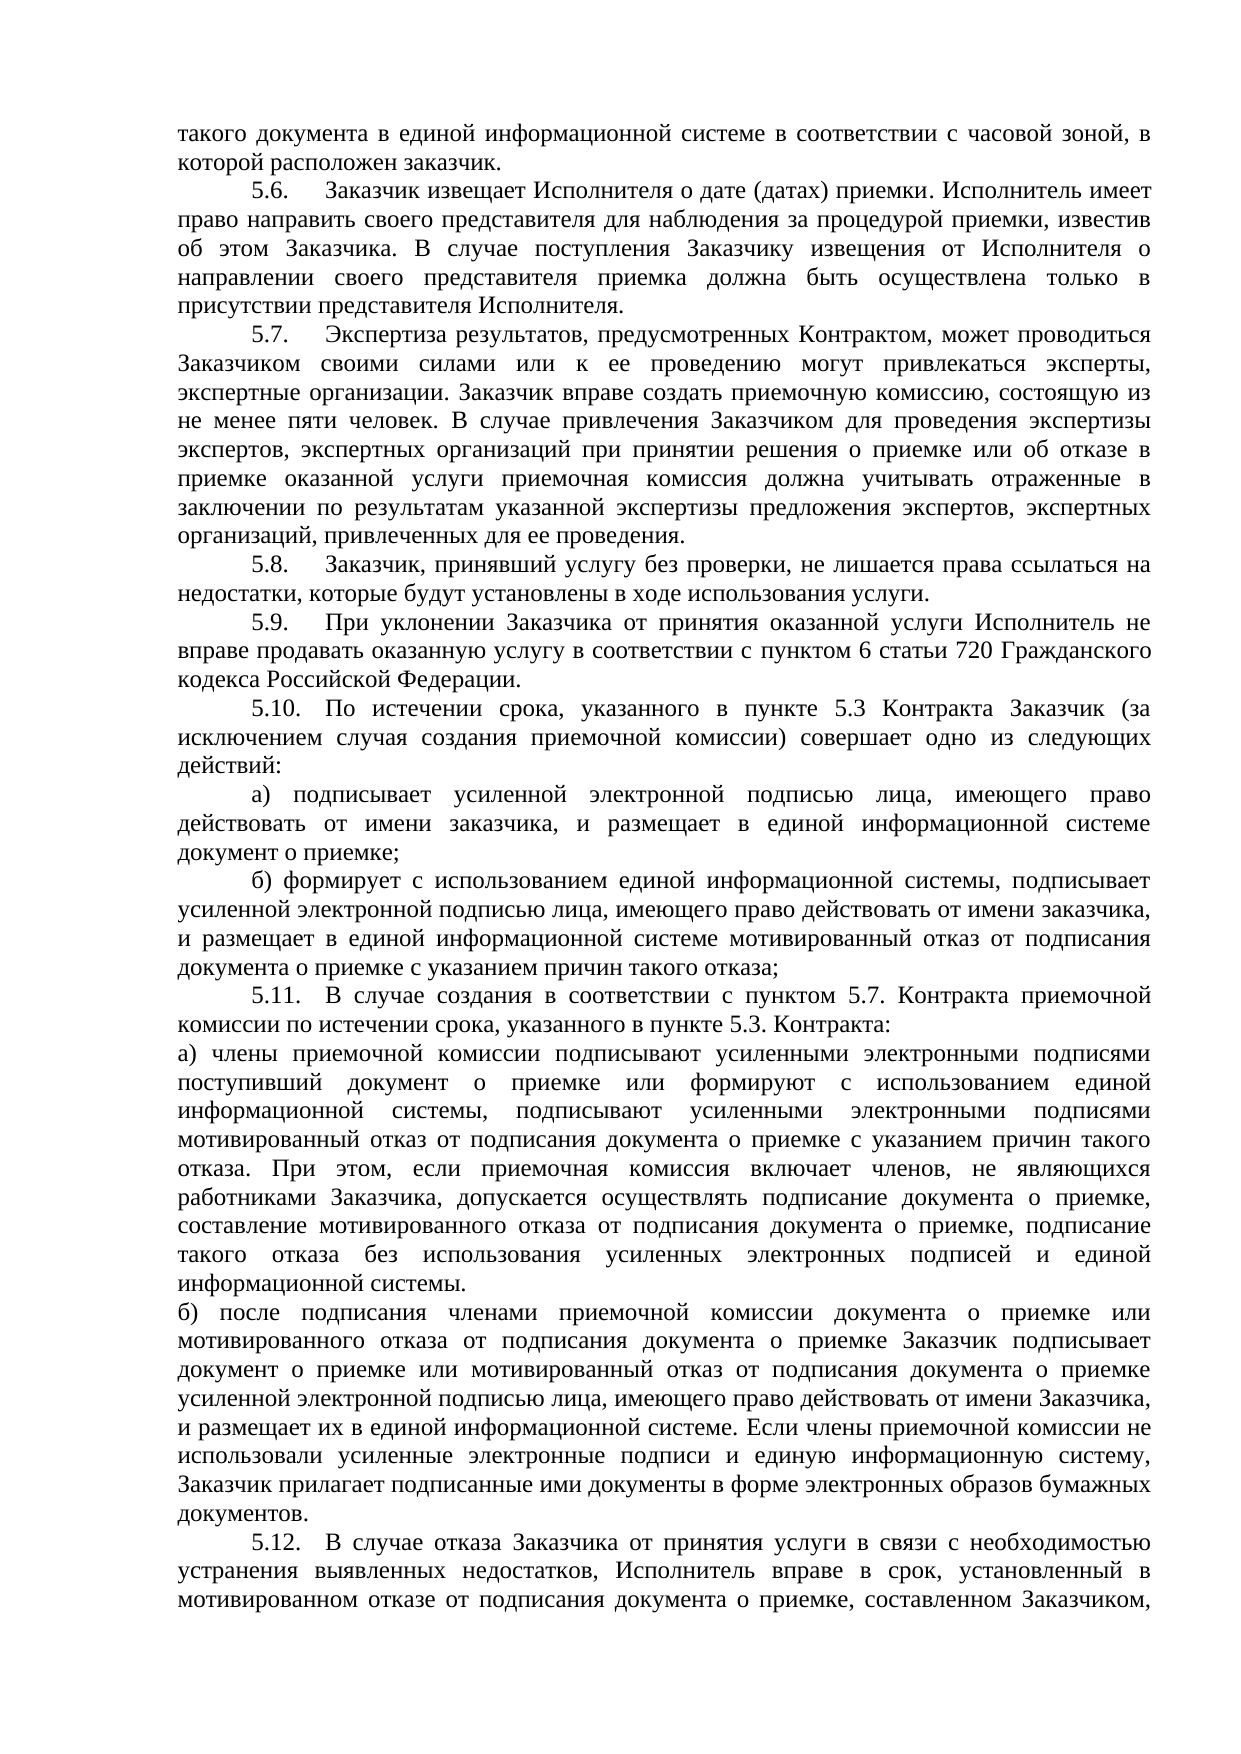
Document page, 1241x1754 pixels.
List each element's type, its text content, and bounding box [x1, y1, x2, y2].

list Заказчик извещает Исполнителя о дате (датах) приемки. Исполнитель имеет право направить своего представителя для наблюдения за процедурой приемки, известив об этом Заказчика. В случае поступления Заказчику извещения от Исполнителя о направлении своего представителя приемка должна быть осуществлена только в присутствии представителя Исполнителя. [177, 176, 1152, 319]
list При уклонении Заказчика от принятия оказанной услуги Исполнитель не вправе продавать оказанную услугу в соответствии с пунктом 6 статьи 720 Гражданского кодекса Российской Федерации. [177, 607, 1152, 693]
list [177, 118, 1152, 176]
list По истечении срока, указанного в пункте 5.3 Контракта Заказчик (за исключением случая создания приемочной комиссии) совершает одно из следующих действий: [177, 693, 1152, 779]
list Заказчик, принявший услугу без проверки, не лишается права ссылаться на недостатки, которые будут установлены в ходе использования услуги. [177, 549, 1152, 607]
text б) после подписания членами приемочной комиссии документа о приемке или мотивированного отказа от подписания документа о приемке Заказчик подписывает документ о приемке или мотивированный отказ от подписания документа о приемке усиленной электронной подписью лица, имеющего право действовать от имени Заказчика, и размещает их в единой информационной системе. Если члены приемочной комиссии не использовали усиленные электронные подписи и единую информационную систему, Заказчик прилагает подписанные ими документы в форме электронных образов бумажных документов. [177, 1297, 1152, 1527]
text а) члены приемочной комиссии подписывают усиленными электронными подписями поступивший документ о приемке или формируют с использованием единой информационной системы, подписывают усиленными электронными подписями мотивированный отказ от подписания документа о приемке с указанием причин такого отказа. При этом, если приемочная комиссия включает членов, не являющихся работниками Заказчика, допускается осуществлять подписание документа о приемке, составление мотивированного отказа от подписания документа о приемке, подписание такого отказа без использования усиленных электронных подписей и единой информационной системы. [177, 1038, 1152, 1297]
list б) формирует с использованием единой информационной системы, подписывает усиленной электронной подписью лица, имеющего право действовать от имени заказчика, и размещает в единой информационной системе мотивированный отказ от подписания документа о приемке с указанием причин такого отказа; [177, 866, 1152, 981]
list В случае создания в соответствии с пунктом 5.7. Контракта приемочной комиссии по истечении срока, указанного в пункте 5.3. Контракта: [177, 981, 1152, 1038]
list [177, 1527, 1152, 1613]
list а) подписывает усиленной электронной подписью лица, имеющего право действовать от имени заказчика, и размещает в единой информационной системе документ о приемке; [177, 779, 1152, 866]
list Экспертиза результатов, предусмотренных Контрактом, может проводиться Заказчиком своими силами или к ее проведению могут привлекаться эксперты, экспертные организации. Заказчик вправе создать приемочную комиссию, состоящую из не менее пяти человек. В случае привлечения Заказчиком для проведения экспертизы экспертов, экспертных организаций при принятии решения о приемке или об отказе в приемке оказанной услуги приемочная комиссия должна учитывать отраженные в заключении по результатам указанной экспертизы предложения экспертов, экспертных организаций, привлеченных для ее проведения. [177, 319, 1152, 549]
